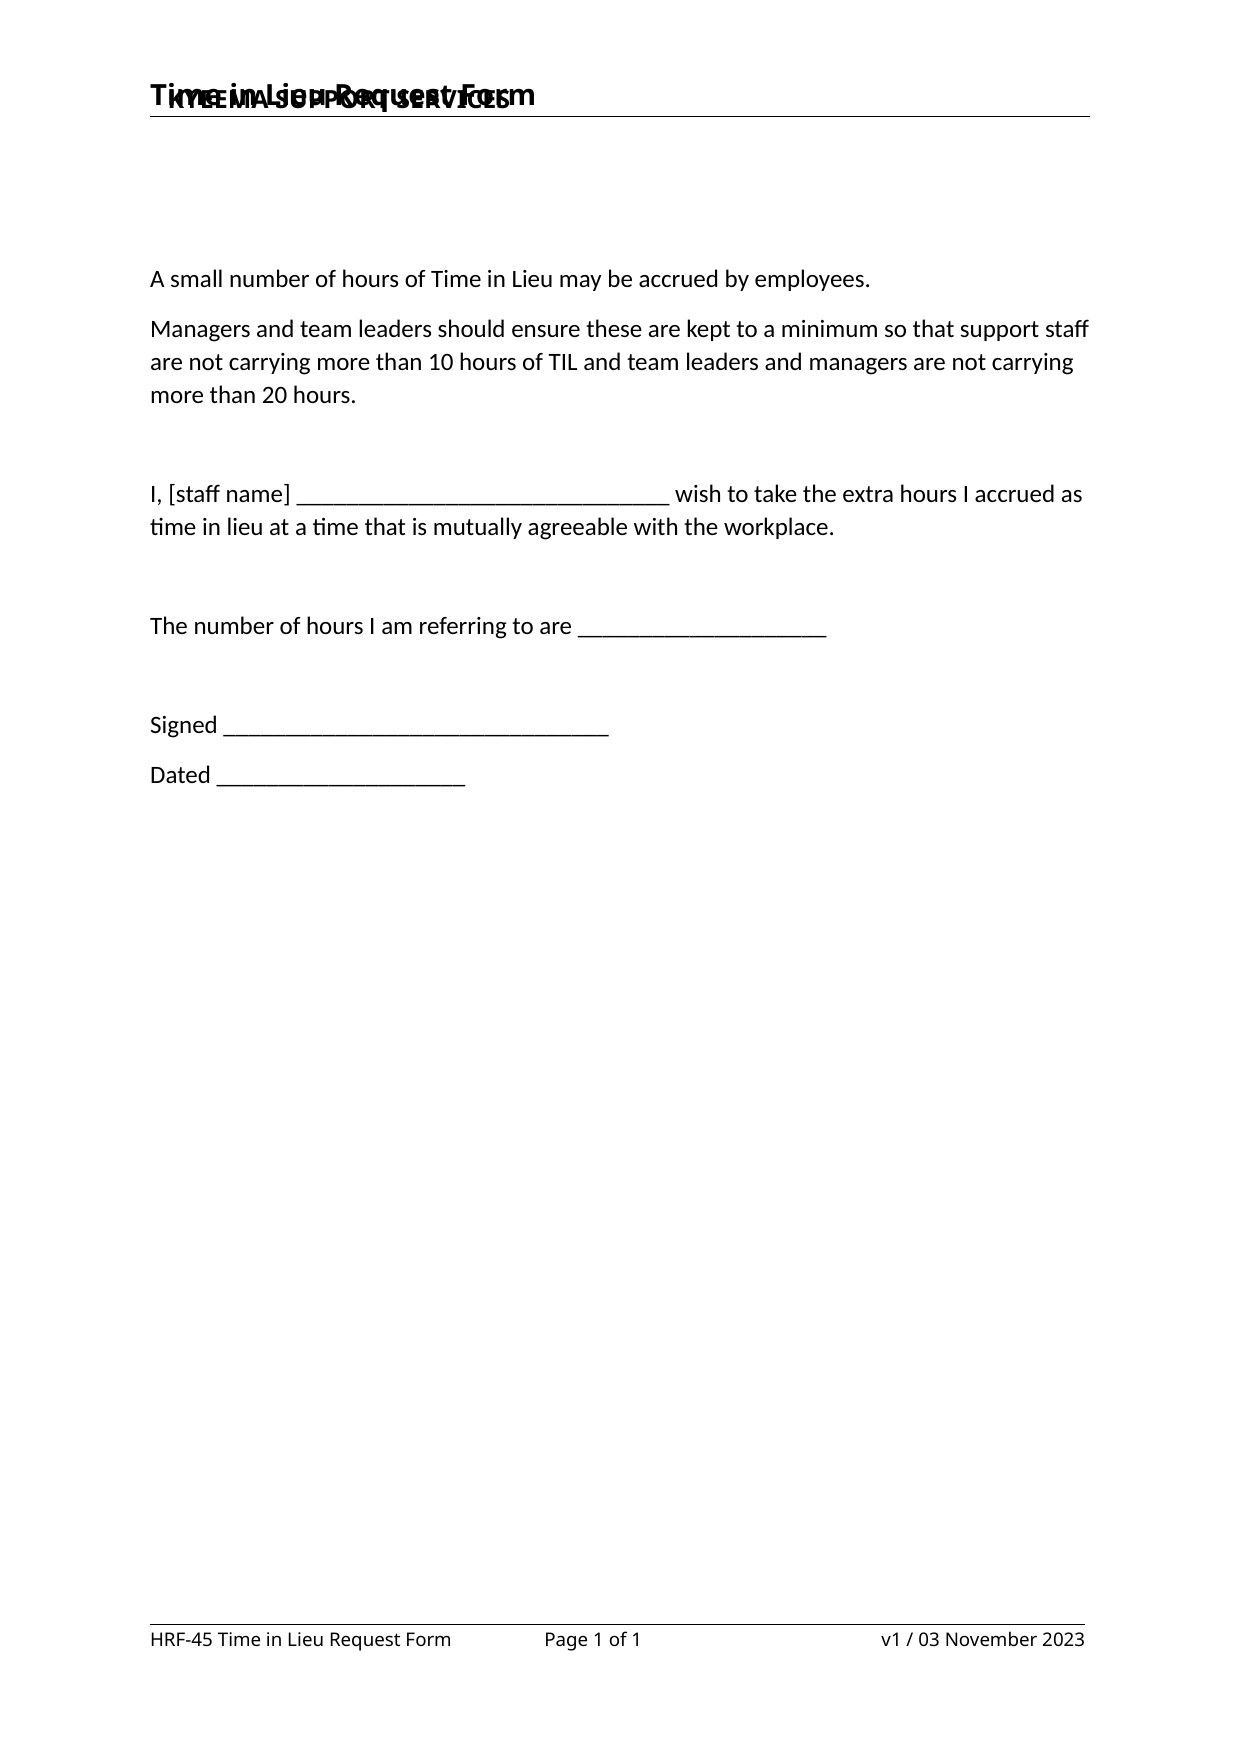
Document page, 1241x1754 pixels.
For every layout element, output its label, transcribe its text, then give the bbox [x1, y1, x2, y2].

text Managers and team leaders should ensure these are kept to a minimum so that support staff are not carrying more than 10 hours of TIL and team leaders and managers are not carrying more than 20 hours. [150, 313, 1090, 409]
text The number of hours I am referring to are ____________________ [150, 610, 1090, 641]
text Dated ____________________ [150, 759, 1090, 789]
text I, [staff name] ______________________________ wish to take the extra hours I accrued as time in lieu at a time that is mutually agreeable with the workplace. [150, 478, 1090, 542]
text Signed _______________________________ [150, 709, 1090, 740]
text A small number of hours of Time in Lieu may be accrued by employees. [150, 263, 1090, 294]
